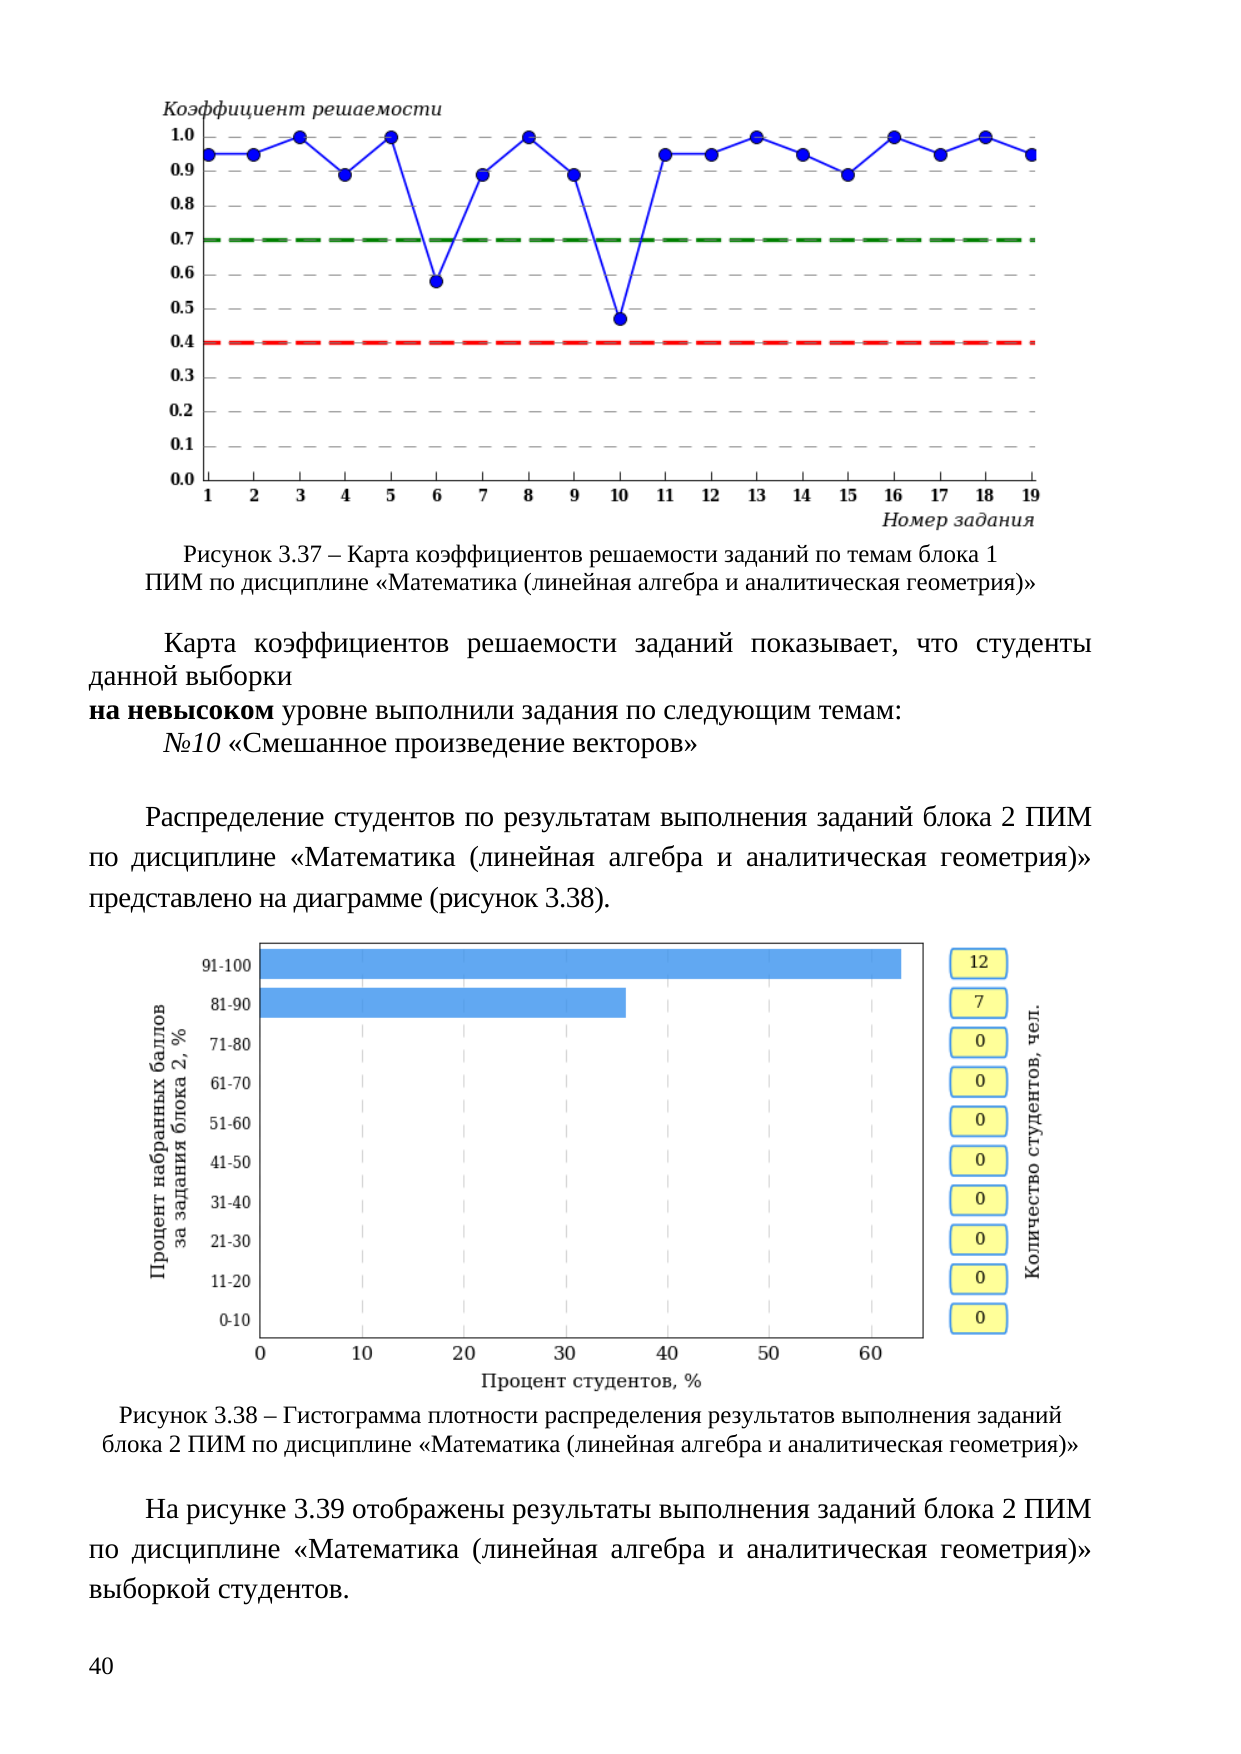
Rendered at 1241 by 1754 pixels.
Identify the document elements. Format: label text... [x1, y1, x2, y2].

text На рисунке 3.39 отображены результаты выполнения заданий блока 2 ПИМ по дисциплине «Математика (линейная алгебра и аналитическая геометрия)» выборкой студентов. [89, 1491, 1092, 1605]
text Карта коэффициентов решаемости заданий показывает, что студенты данной выборки [89, 625, 1092, 692]
text №10 «Смешанное произведение векторов» [89, 726, 1092, 759]
picture [118, 88, 1064, 539]
text Распределение студентов по результатам выполнения заданий блока 2 ПИМ по дисциплине «Математика (линейная алгебра и аналитическая геометрия)» представлено на диаграмме (рисунок 3.38). [89, 799, 1092, 913]
picture [118, 920, 1064, 1400]
text на невысоком уровне выполнили задания по следующим темам: [89, 692, 1092, 726]
